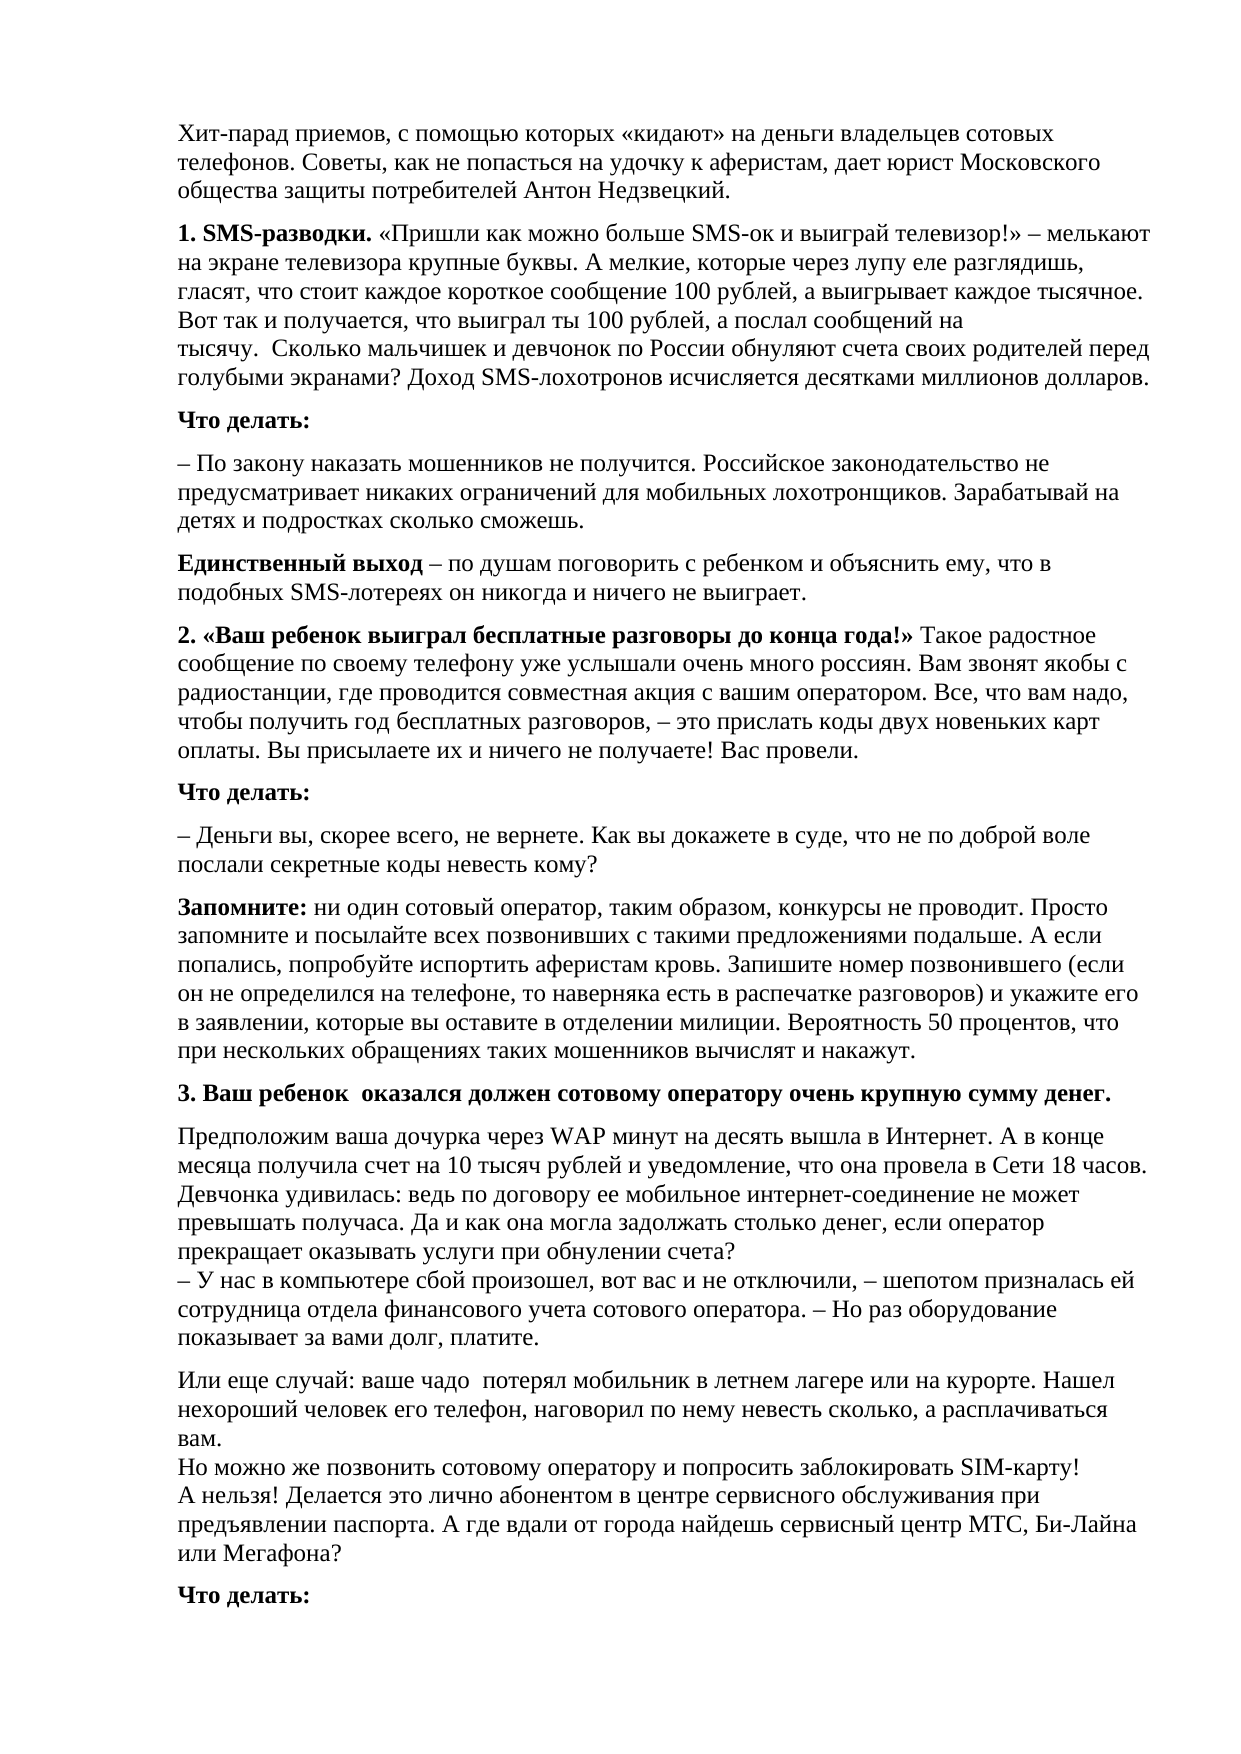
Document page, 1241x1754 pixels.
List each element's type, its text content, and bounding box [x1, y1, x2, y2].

text Хит-парад приемов, с помощью которых «кидают» на деньги владельцев сотовых телефонов. Советы, как не попасться на удочку к аферистам, дает юрист Московского общества защиты потребителей Антон Недзвецкий. [177, 118, 1152, 204]
text Единственный выход – по душам поговорить с ребенком и объяснить ему, что в подобных SMS-лотереях он никогда и ничего не выиграет. [177, 548, 1152, 606]
text – Деньги вы, скорее всего, не вернете. Как вы докажете в суде, что не по доброй воле послали секретные коды невесть кому? [177, 820, 1152, 878]
text Что делать: [177, 405, 1152, 434]
text 2. «Ваш ребенок выиграл бесплатные разговоры до конца года!» Такое радостное сообщение по своему телефону уже услышали очень много россиян. Вам звонят якобы с радиостанции, где проводится совместная акция с вашим оператором. Все, что вам надо, чтобы получить год бесплатных разговоров, – это прислать коды двух новеньких карт оплаты. Вы присылаете их и ничего не получаете! Вас провели. [177, 620, 1152, 763]
text – По закону наказать мошенников не получится. Российское законодательство не предусматривает никаких ограничений для мобильных лохотронщиков. Зарабатывай на детях и подростках сколько сможешь. [177, 448, 1152, 534]
text Что делать: [177, 1581, 1152, 1609]
text Или еще случай: ваше чадо потерял мобильник в летнем лагере или на курорте. Нашел нехороший человек его телефон, наговорил по нему невесть сколько, а расплачиваться вам. Но можно же позвонить сотовому оператору и попросить заблокировать SIM-карту! А нельзя! Делается это лично абонентом в центре сервисного обслуживания при предъявлении паспорта. А где вдали от города найдешь сервисный центр МТС, Би-Лайна или Мегафона? [177, 1365, 1152, 1567]
text 1. SMS-разводки. «Пришли как можно больше SMS-ок и выиграй телевизор!» – мелькают на экране телевизора крупные буквы. А мелкие, которые через лупу еле разглядишь, гласят, что стоит каждое короткое сообщение 100 рублей, а выигрывает каждое тысячное. Вот так и получается, что выиграл ты 100 рублей, а послал сообщений на тысячу. Сколько мальчишек и девчонок по России обнуляют счета своих родителей перед голубыми экранами? Доход SMS-лохотронов исчисляется десятками миллионов долларов. [177, 218, 1152, 391]
text Запомните: ни один сотовый оператор, таким образом, конкурсы не проводит. Просто запомните и посылайте всех позвонивших с такими предложениями подальше. А если попались, попробуйте испортить аферистам кровь. Запишите номер позвонившего (если он не определился на телефоне, то наверняка есть в распечатке разговоров) и укажите его в заявлении, которые вы оставите в отделении милиции. Вероятность 50 процентов, что при нескольких обращениях таких мошенников вычислят и накажут. [177, 892, 1152, 1064]
text 3. Ваш ребенок оказался должен сотовому оператору очень крупную сумму денег. [177, 1078, 1152, 1107]
text Предположим ваша дочурка через WAP минут на десять вышла в Интернет. А в конце месяца получила счет на 10 тысяч рублей и уведомление, что она провела в Сети 18 часов. Девчонка удивилась: ведь по договору ее мобильное интернет-соединение не может превышать получаса. Да и как она могла задолжать столько денег, если оператор прекращает оказывать услуги при обнулении счета? – У нас в компьютере сбой произошел, вот вас и не отключили, – шепотом призналась ей сотрудница отдела финансового учета сотового оператора. – Но раз оборудование показывает за вами долг, платите. [177, 1121, 1152, 1351]
text Что делать: [177, 777, 1152, 806]
